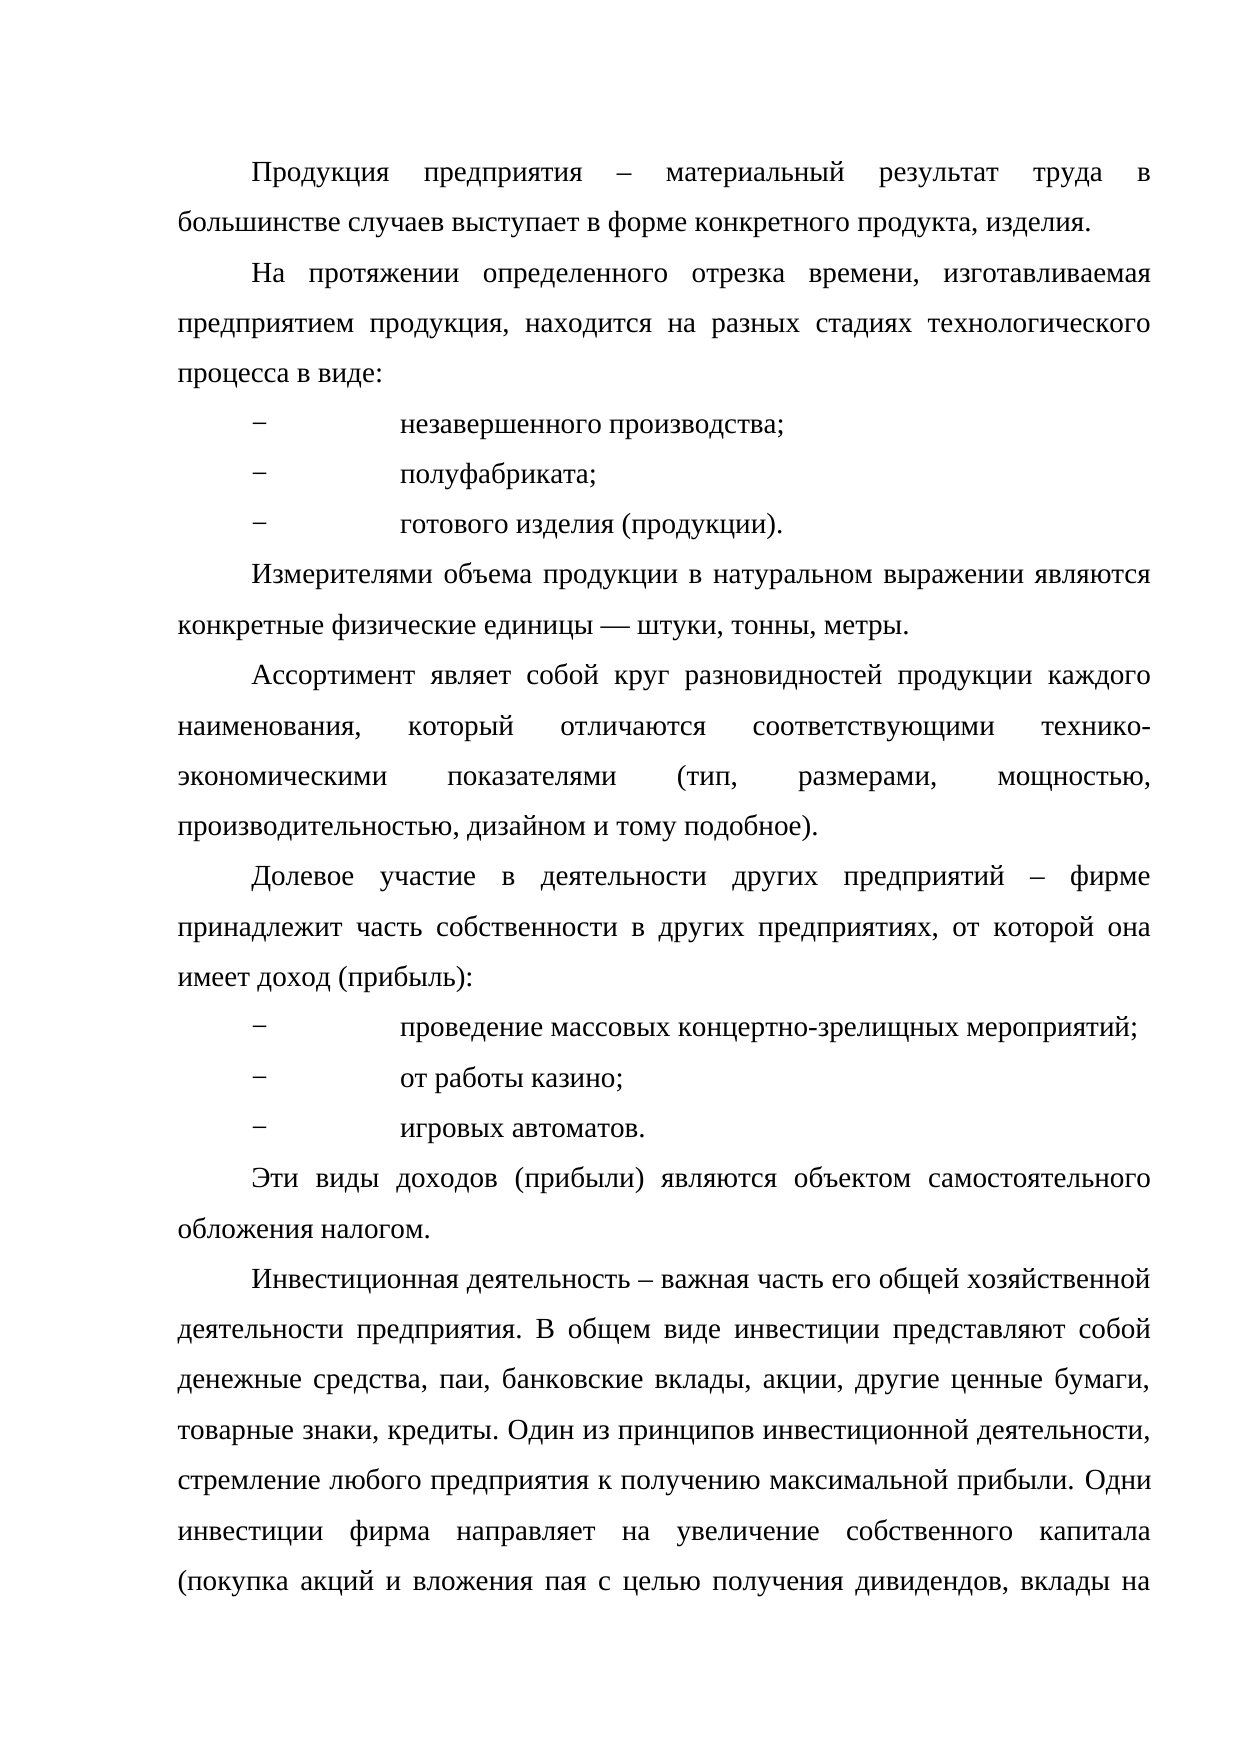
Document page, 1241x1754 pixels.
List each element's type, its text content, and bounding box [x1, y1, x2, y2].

text Ассортимент являет собой круг разновидностей продукции каждого наименования, который отличаются соответствующими технико-экономическими показателями (тип, размерами, мощностью, производительностью, дизайном и тому подобное). [177, 657, 1152, 842]
list проведение массовых концертно-зрелищных мероприятий; [177, 1009, 1152, 1043]
text Продукция предприятия – материальный результат труда в большинстве случаев выступает в форме конкретного продукта, изделия. [177, 154, 1152, 238]
text Долевое участие в деятельности других предприятий – фирме принадлежит часть собственности в других предприятиях, от которой она имеет доход (прибыль): [177, 858, 1152, 993]
list игровых автоматов. [177, 1110, 1152, 1144]
list от работы казино; [177, 1060, 1152, 1093]
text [177, 1261, 1152, 1596]
text На протяжении определенного отрезка времени, изготавливаемая предприятием продукция, находится на разных стадиях технологического процесса в виде: [177, 255, 1152, 389]
list полуфабриката; [177, 456, 1152, 489]
text Эти виды доходов (прибыли) являются объектом самостоятельного обложения налогом. [177, 1160, 1152, 1244]
list незавершенного производства; [177, 406, 1152, 439]
text Измерителями объема продукции в натуральном выражении являются конкретные физические единицы — штуки, тонны, метры. [177, 557, 1152, 641]
list готового изделия (продукции). [177, 506, 1152, 540]
